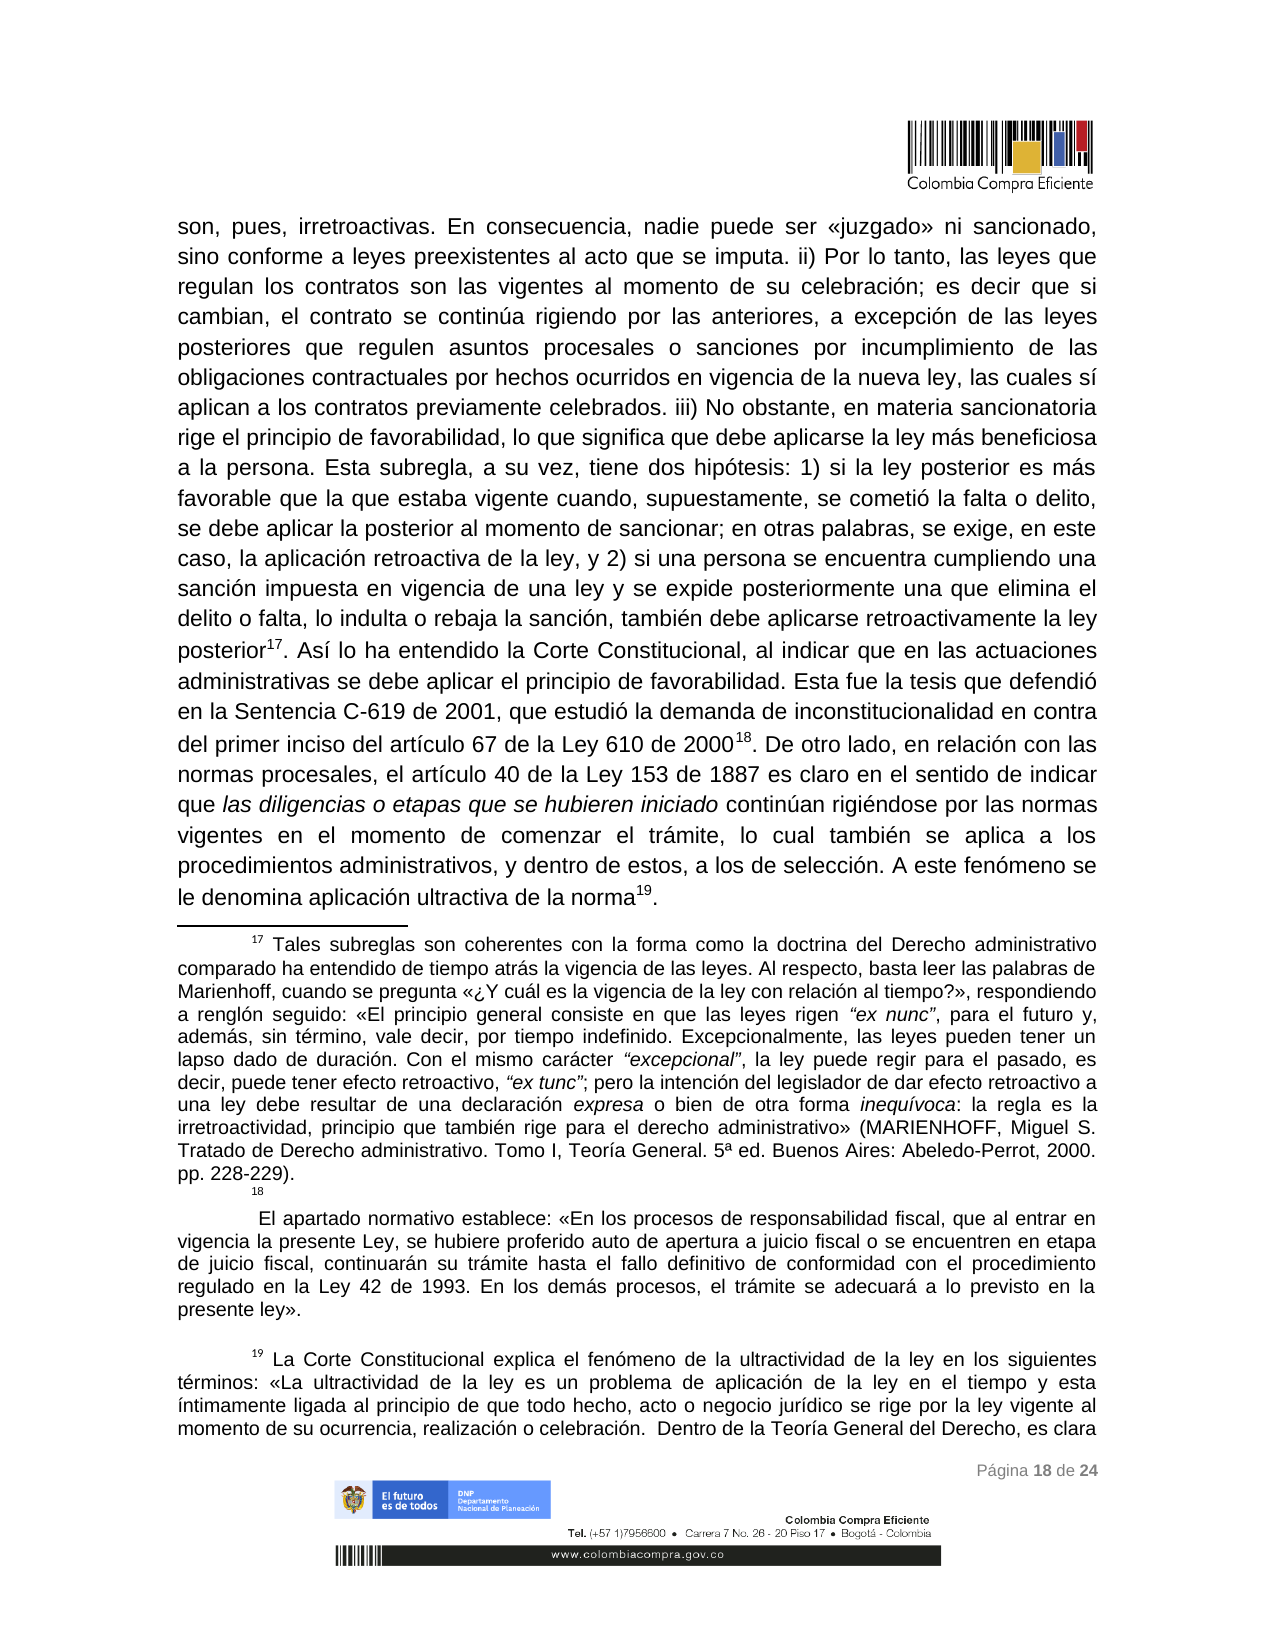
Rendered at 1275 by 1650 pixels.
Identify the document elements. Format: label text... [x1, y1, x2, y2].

picture [334, 1480, 942, 1566]
picture [899, 114, 1099, 196]
